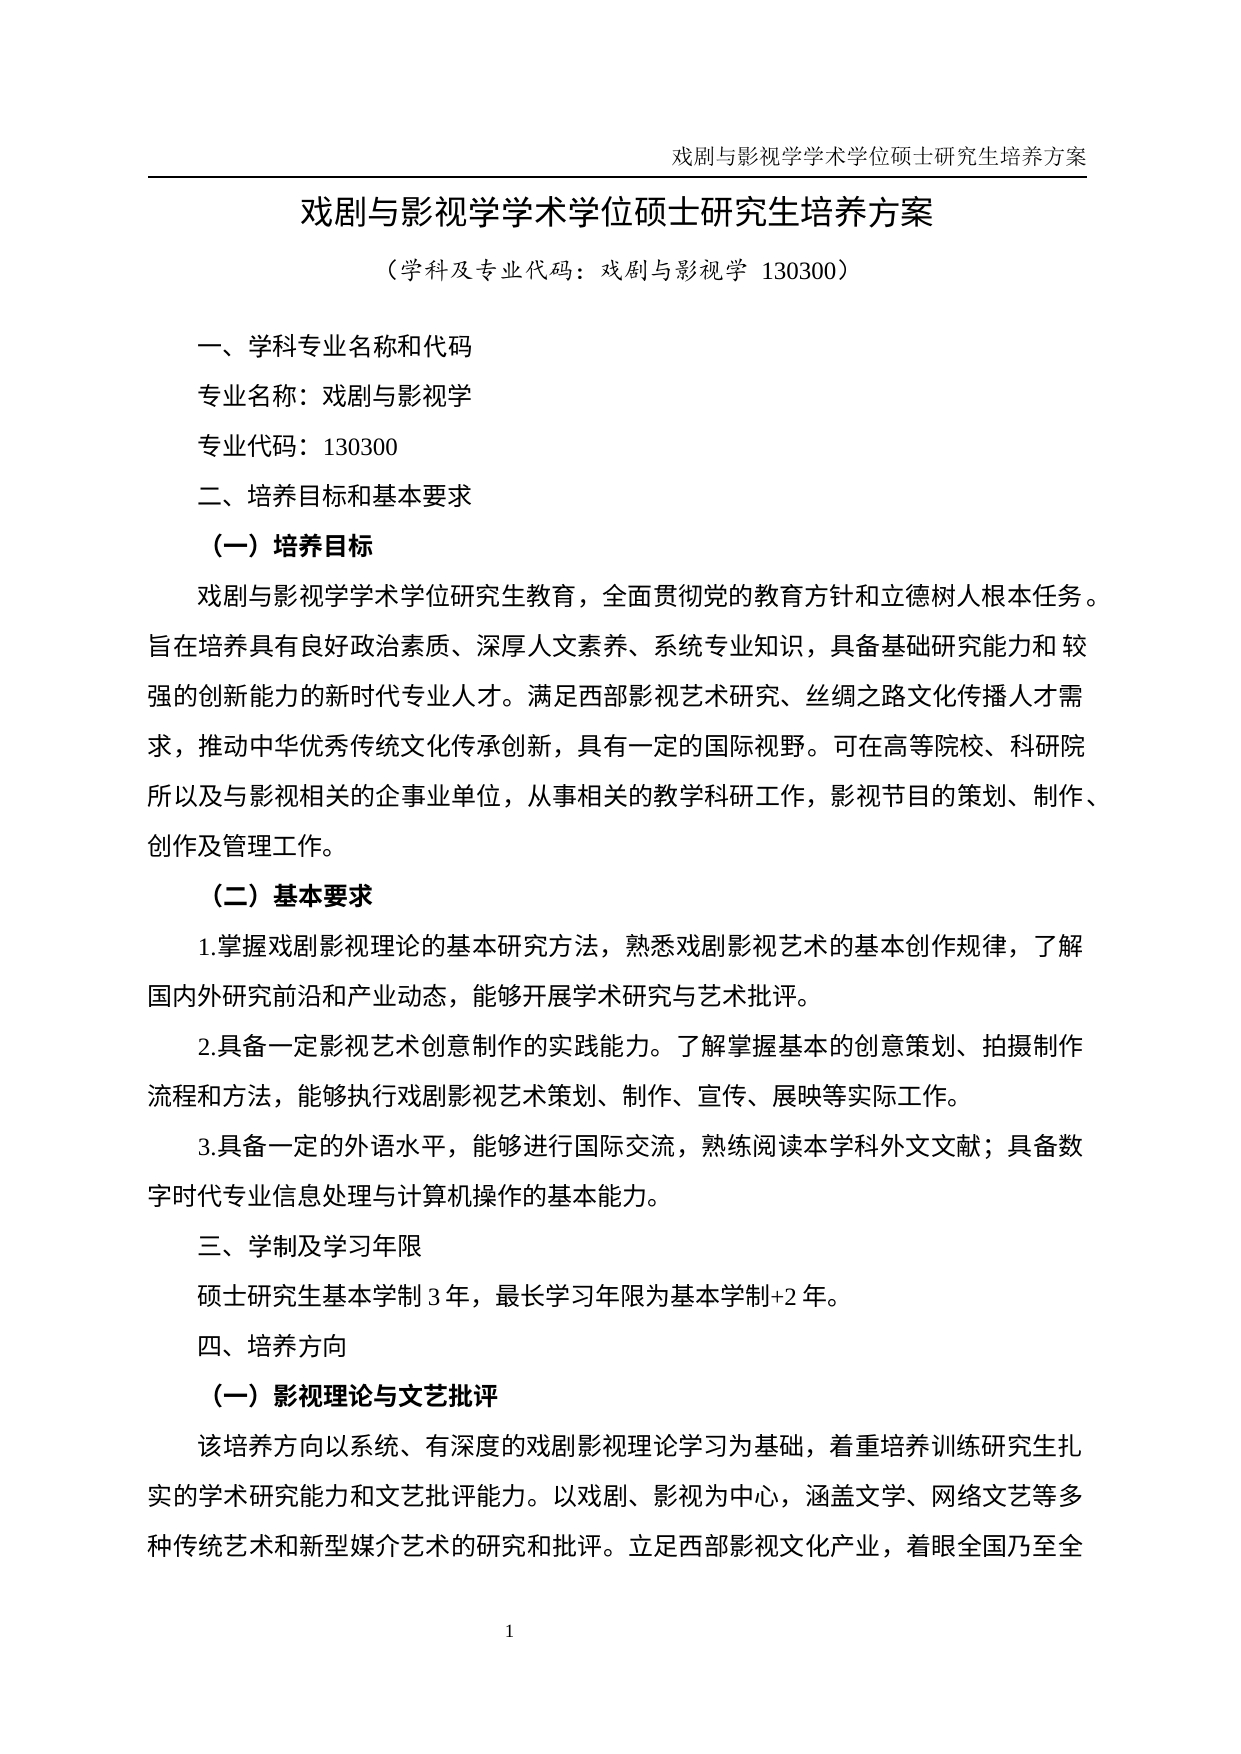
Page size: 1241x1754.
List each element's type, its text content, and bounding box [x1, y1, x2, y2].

subtitle 二、培养目标和基本要求 [148, 465, 1087, 515]
subtitle 四、培养方向 [148, 1315, 1087, 1365]
text 戏剧与影视学学术学位研究生教育，全面贯彻党的教育方针和立德树人根本任务。旨在培养具有良好政治素质、深厚人文素养、系统专业知识，具备基础研究能力和较强的创新能力的新时代专业人才。满足西部影视艺术研究、丝绸之路文化传播人才需求，推动中华优秀传统文化传承创新，具有一定的国际视野。可在高等院校、科研院所以及与影视相关的企事业单位，从事相关的教学科研工作，影视节目的策划、制作、创作及管理工作。 [148, 565, 1087, 865]
text 2.具备一定影视艺术创意制作的实践能力。了解掌握基本的创意策划、拍摄制作流程和方法，能够执行戏剧影视艺术策划、制作、宣传、展映等实际工作。 [148, 1015, 1087, 1115]
subtitle （一）培养目标 [148, 515, 1087, 565]
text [148, 1415, 1087, 1565]
text 专业代码：130300 [148, 415, 1087, 465]
subtitle 一、学科专业名称和代码 [148, 315, 1087, 365]
subtitle （一）影视理论与文艺批评 [148, 1365, 1087, 1415]
text 3.具备一定的外语水平，能够进行国际交流，熟练阅读本学科外文文献；具备数字时代专业信息处理与计算机操作的基本能力。 [148, 1115, 1087, 1215]
text 1.掌握戏剧影视理论的基本研究方法，熟悉戏剧影视艺术的基本创作规律，了解国内外研究前沿和产业动态，能够开展学术研究与艺术批评。 [148, 915, 1087, 1015]
subtitle 三、学制及学习年限 [148, 1215, 1087, 1265]
subtitle 戏剧与影视学学术学位硕士研究生培养方案 [148, 178, 1087, 236]
subtitle （二）基本要求 [148, 865, 1087, 915]
text （学科及专业代码：戏剧与影视学 130300） [148, 236, 1087, 290]
text 硕士研究生基本学制3年，最长学习年限为基本学制+2年。 [148, 1265, 1087, 1315]
text 专业名称：戏剧与影视学 [148, 365, 1087, 415]
